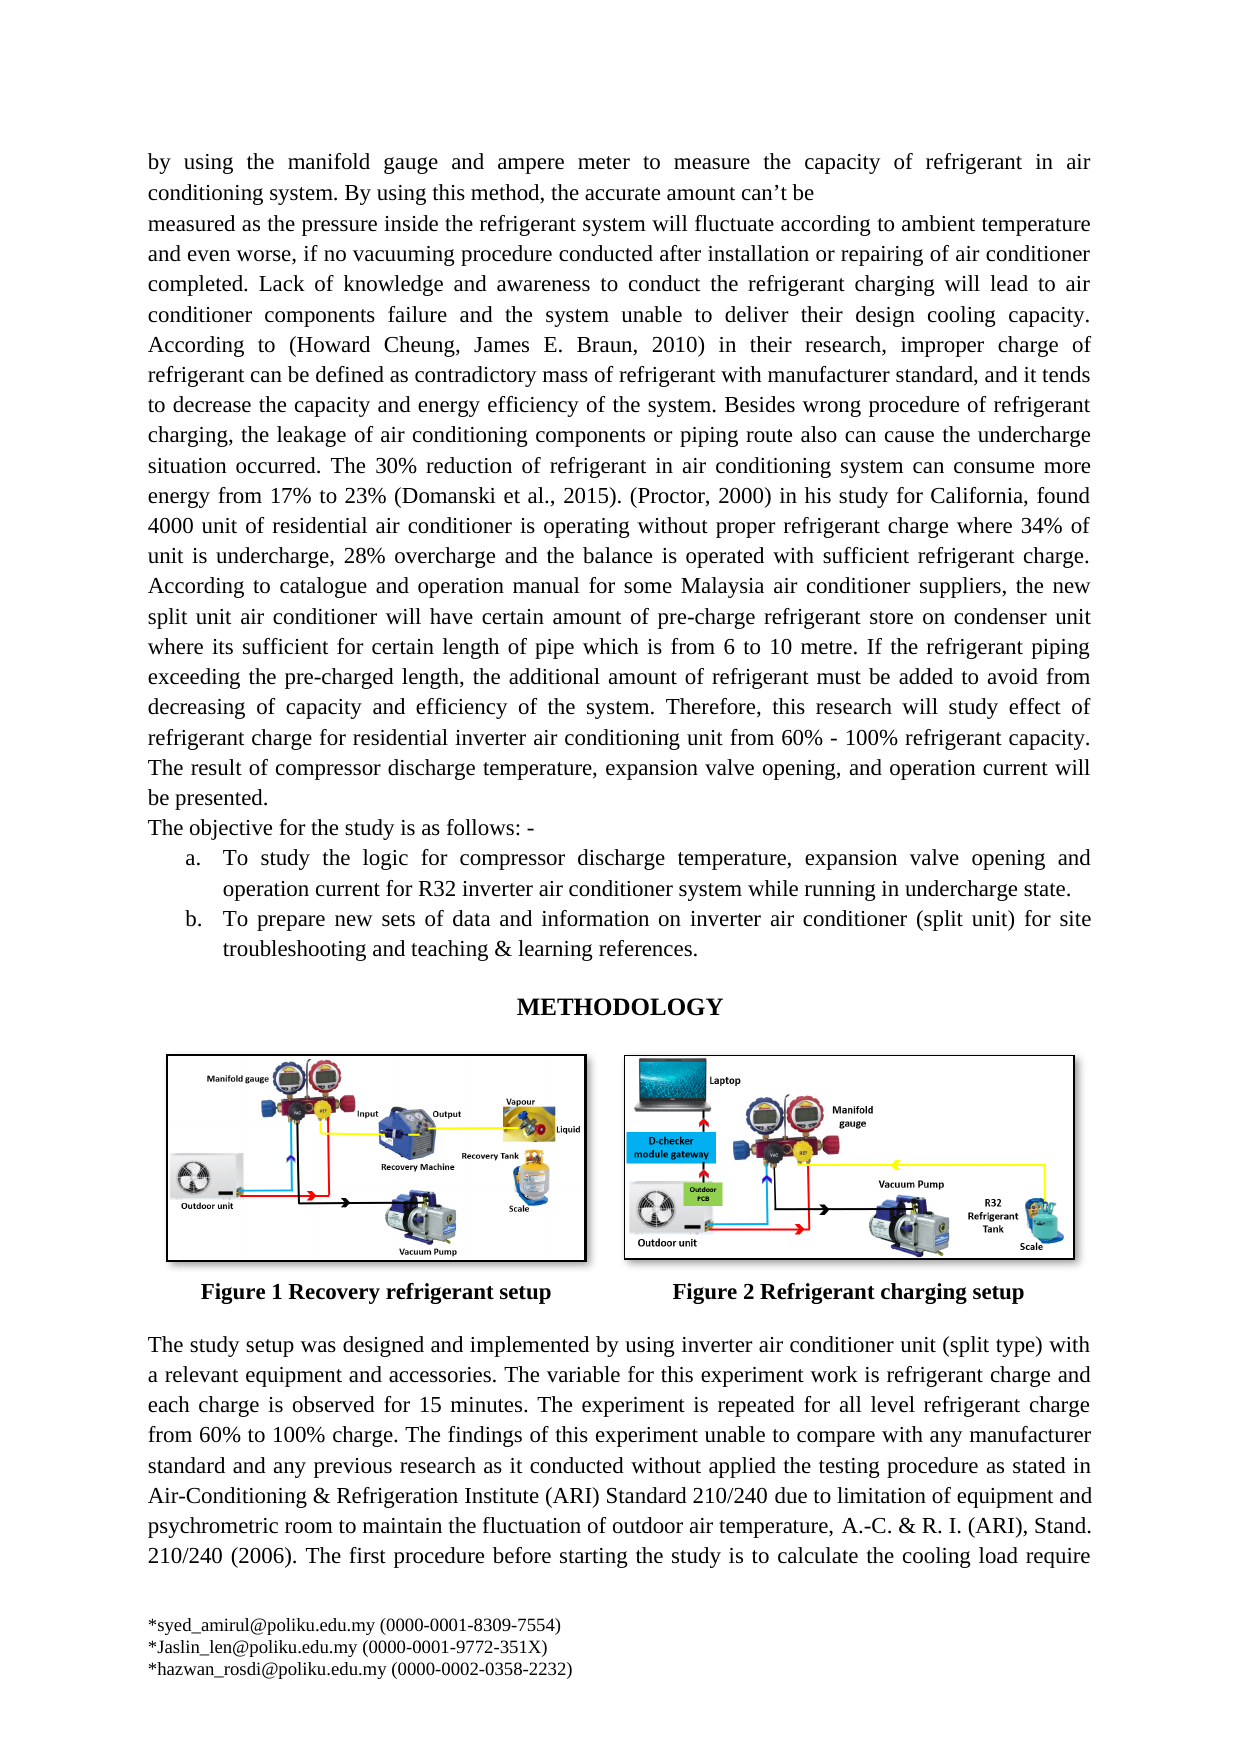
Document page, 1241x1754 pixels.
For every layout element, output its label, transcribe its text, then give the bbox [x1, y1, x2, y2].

table_header [605, 1047, 1092, 1278]
picture [625, 1056, 1073, 1258]
table_header [148, 1047, 605, 1278]
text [148, 1331, 1092, 1569]
text measured as the pressure inside the refrigerant system will fluctuate according to ambient temperature and even worse, if no vacuuming procedure conducted after installation or repairing of air conditioner completed. Lack of knowledge and awareness to conduct the refrigerant charging will lead to air conditioner components failure and the system unable to deliver their design cooling capacity. According to (Howard Cheung, James E. Braun, 2010) in their research, improper charge of refrigerant can be defined as contradictory mass of refrigerant with manufacturer standard, and it tends to decrease the capacity and energy efficiency of the system. Besides wrong procedure of refrigerant charging, the leakage of air conditioning components or piping route also can cause the undercharge situation occurred. The 30% reduction of refrigerant in air conditioning system can consume more energy from 17% to 23% (Domanski et al., 2015). (Proctor, 2000) in his study for California, found 4000 unit of residential air conditioner is operating without proper refrigerant charge where 34% of unit is undercharge, 28% overcharge and the balance is operated with sufficient refrigerant charge. According to catalogue and operation manual for some Malaysia air conditioner suppliers, the new split unit air conditioner will have certain amount of pre-charge refrigerant store on condenser unit where its sufficient for certain length of pipe which is from 6 to 10 metre. If the refrigerant piping exceeding the pre-charged length, the additional amount of refrigerant must be added to avoid from decreasing of capacity and efficiency of the system. Therefore, this research will study effect of refrigerant charge for residential inverter air conditioning unit from 60% - 100% refrigerant capacity. The result of compressor discharge temperature, expansion valve opening, and operation current will be presented. [148, 210, 1092, 810]
list To prepare new sets of data and information on inverter air conditioner (split unit) for site troubleshooting and teaching & learning references. [185, 905, 1092, 961]
list To study the logic for compressor discharge temperature, expansion valve opening and operation current for R32 inverter air conditioner system while running in undercharge state. [185, 844, 1092, 901]
text METHODOLOGY [148, 992, 1092, 1020]
picture [168, 1056, 584, 1260]
text The objective for the study is as follows: - [148, 814, 1092, 841]
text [148, 148, 1092, 206]
table_cell Figure 2 Refrigerant charging setup [605, 1278, 1092, 1304]
table_cell Figure 1 Recovery refrigerant setup [148, 1278, 605, 1304]
